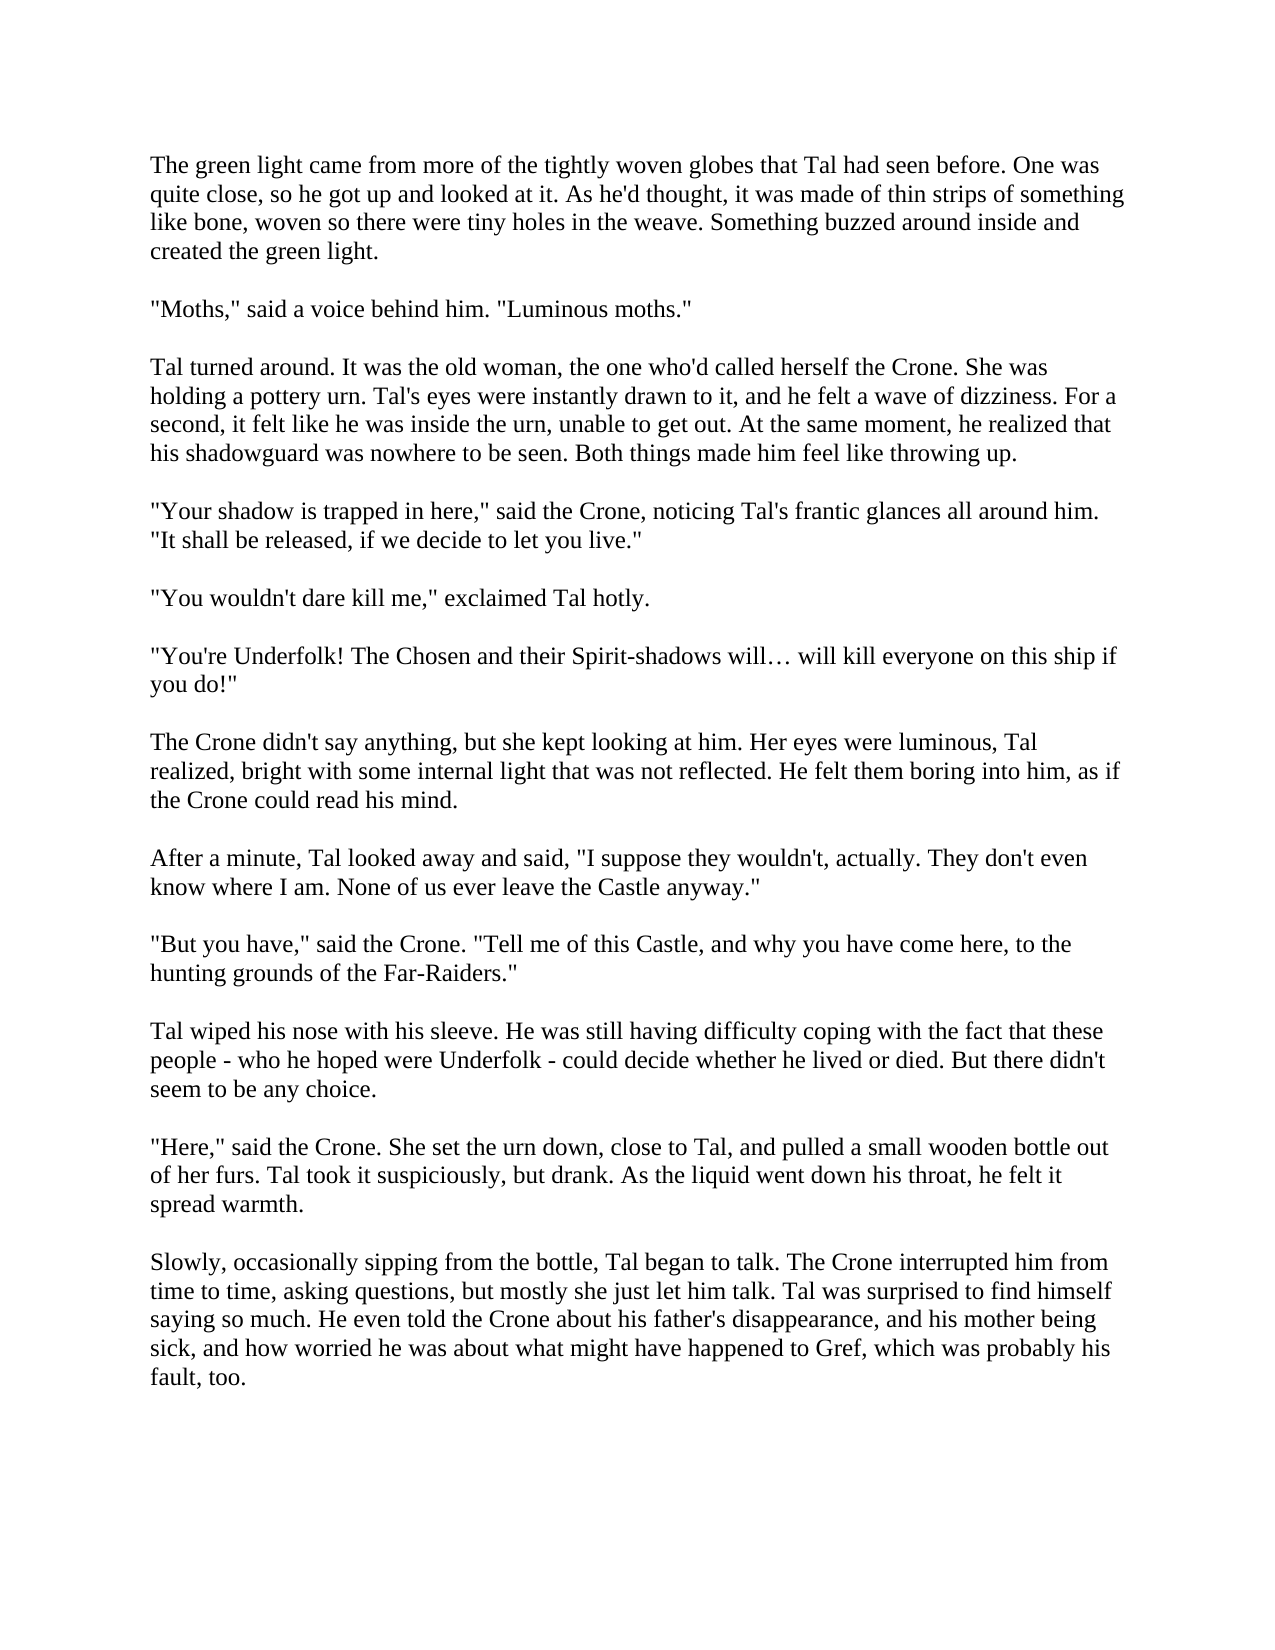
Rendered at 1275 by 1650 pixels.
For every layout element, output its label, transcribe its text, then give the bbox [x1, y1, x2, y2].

text After a minute, Tal looked away and said, "I suppose they wouldn't, actually. They don't even know where I am. None of us ever leave the Castle anyway." [150, 843, 1125, 900]
text "You wouldn't dare kill me," exclaimed Tal hotly. [150, 583, 1125, 612]
text "Here," said the Crone. She set the urn down, close to Tal, and pulled a small wooden bottle out of her furs. Tal took it suspiciously, but drank. As the liquid went down his throat, he felt it spread warmth. [150, 1132, 1125, 1218]
text Tal wiped his nose with his sleeve. He was still having difficulty coping with the fact that these people - who he hoped were Underfolk - could decide whether he lived or died. But there didn't seem to be any choice. [150, 1016, 1125, 1102]
text Tal turned around. It was the old woman, the one who'd called herself the Crone. She was holding a pottery urn. Tal's eyes were instantly drawn to it, and he felt a wave of dizziness. For a second, it felt like he was inside the urn, unable to get out. At the same moment, he realized that his shadowguard was nowhere to be seen. Both things made him feel like throwing up. [150, 352, 1125, 467]
text "But you have," said the Crone. "Tell me of this Castle, and why you have come here, to the hunting grounds of the Far-Raiders." [150, 929, 1125, 987]
text The Crone didn't say anything, but she kept looking at him. Her eyes were luminous, Tal realized, bright with some internal light that was not reflected. He felt them boring into him, as if the Crone could read his mind. [150, 727, 1125, 814]
text "Moths," said a voice behind him. "Luminous moths." [150, 294, 1125, 323]
text Slowly, occasionally sipping from the bottle, Tal began to talk. The Crone interrupted him from time to time, asking questions, but mostly she just let him talk. Tal was surprised to find himself saying so much. He even told the Crone about his father's disappearance, and his mother being sick, and how worried he was about what might have happened to Gref, which was probably his fault, too. [150, 1247, 1125, 1391]
text "Your shadow is trapped in here," said the Crone, noticing Tal's frantic glances all around him. "It shall be released, if we decide to let you live." [150, 496, 1125, 554]
text "You're Underfolk! The Chosen and their Spirit-shadows will… will kill everyone on this ship if you do!" [150, 641, 1125, 698]
text The green light came from more of the tightly woven globes that Tal had seen before. One was quite close, so he got up and looked at it. As he'd thought, it was made of thin strips of something like bone, woven so there were tiny holes in the weave. Something buzzed around inside and created the green light. [150, 150, 1125, 265]
